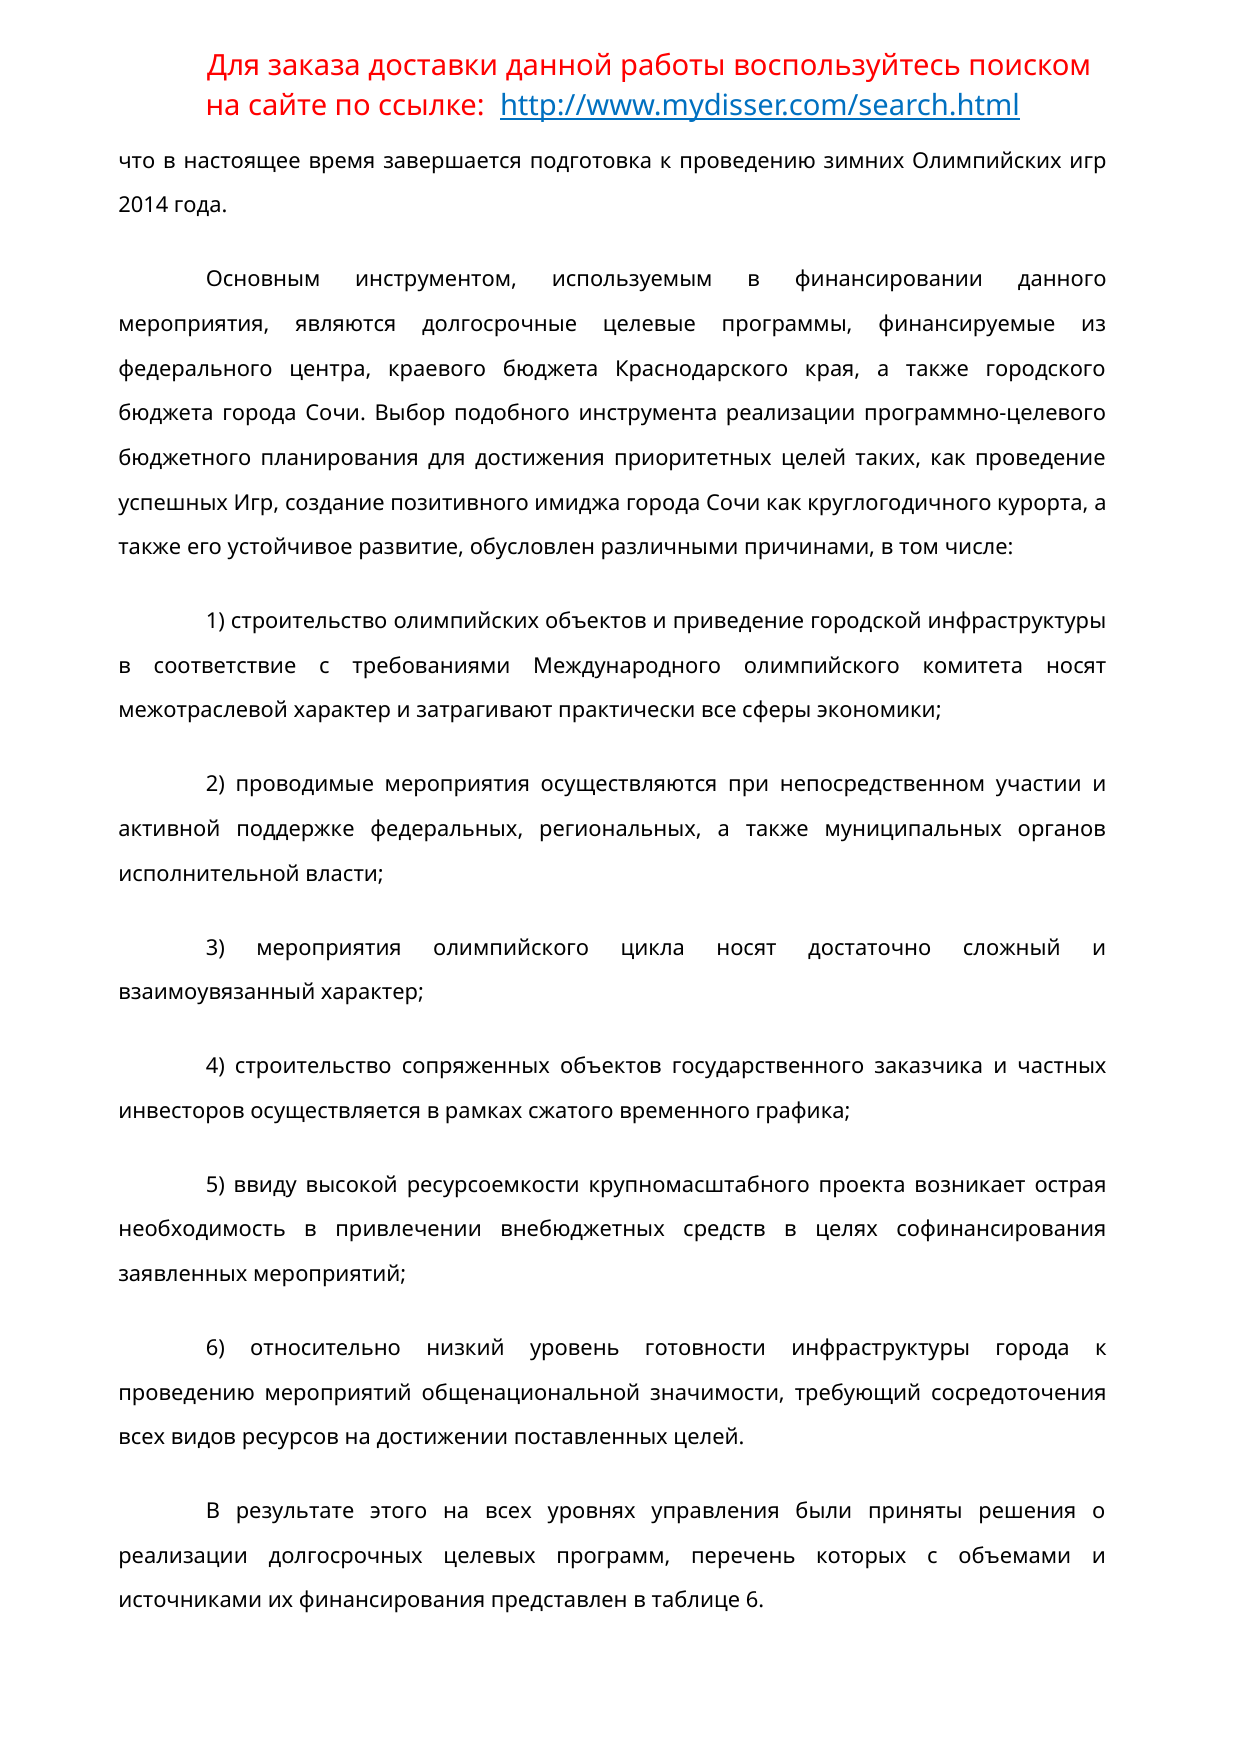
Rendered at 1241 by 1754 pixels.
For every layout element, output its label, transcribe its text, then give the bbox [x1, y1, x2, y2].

text 3) мероприятия олимпийского цикла носят достаточно сложный и взаимоувязанный характер; [118, 932, 1107, 1006]
text Основным инструментом, используемым в финансировании данного мероприятия, являются долгосрочные целевые программы, финансируемые из федерального центра, краевого бюджета Краснодарского края, а также городского бюджета города Сочи. Выбор подобного инструмента реализации программно-целевого бюджетного планирования для достижения приоритетных целей таких, как проведение успешных Игр, создание позитивного имиджа города Сочи как круглогодичного курорта, а также его устойчивое развитие, обусловлен различными причинами, в том числе: [118, 263, 1107, 561]
text 6) относительно низкий уровень готовности инфраструктуры города к проведению мероприятий общенациональной значимости, требующий сосредоточения всех видов ресурсов на достижении поставленных целей. [118, 1332, 1107, 1451]
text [118, 144, 1107, 219]
text В результате этого на всех уровнях управления были приняты решения о реализации долгосрочных целевых программ, перечень которых с объемами и источниками их финансирования представлен в таблице 6. [118, 1495, 1107, 1614]
text 1) строительство олимпийских объектов и приведение городской инфраструктуры в соответствие с требованиями Международного олимпийского комитета носят межотраслевой характер и затрагивают практически все сферы экономики; [118, 605, 1107, 724]
text 4) строительство сопряженных объектов государственного заказчика и частных инвесторов осуществляется в рамках сжатого временного графика; [118, 1050, 1107, 1124]
text 2) проводимые мероприятия осуществляются при непосредственном участии и активной поддержке федеральных, региональных, а также муниципальных органов исполнительной власти; [118, 768, 1107, 887]
text 5) ввиду высокой ресурсоемкости крупномасштабного проекта возникает острая необходимость в привлечении внебюджетных средств в целях софинансирования заявленных мероприятий; [118, 1169, 1107, 1288]
